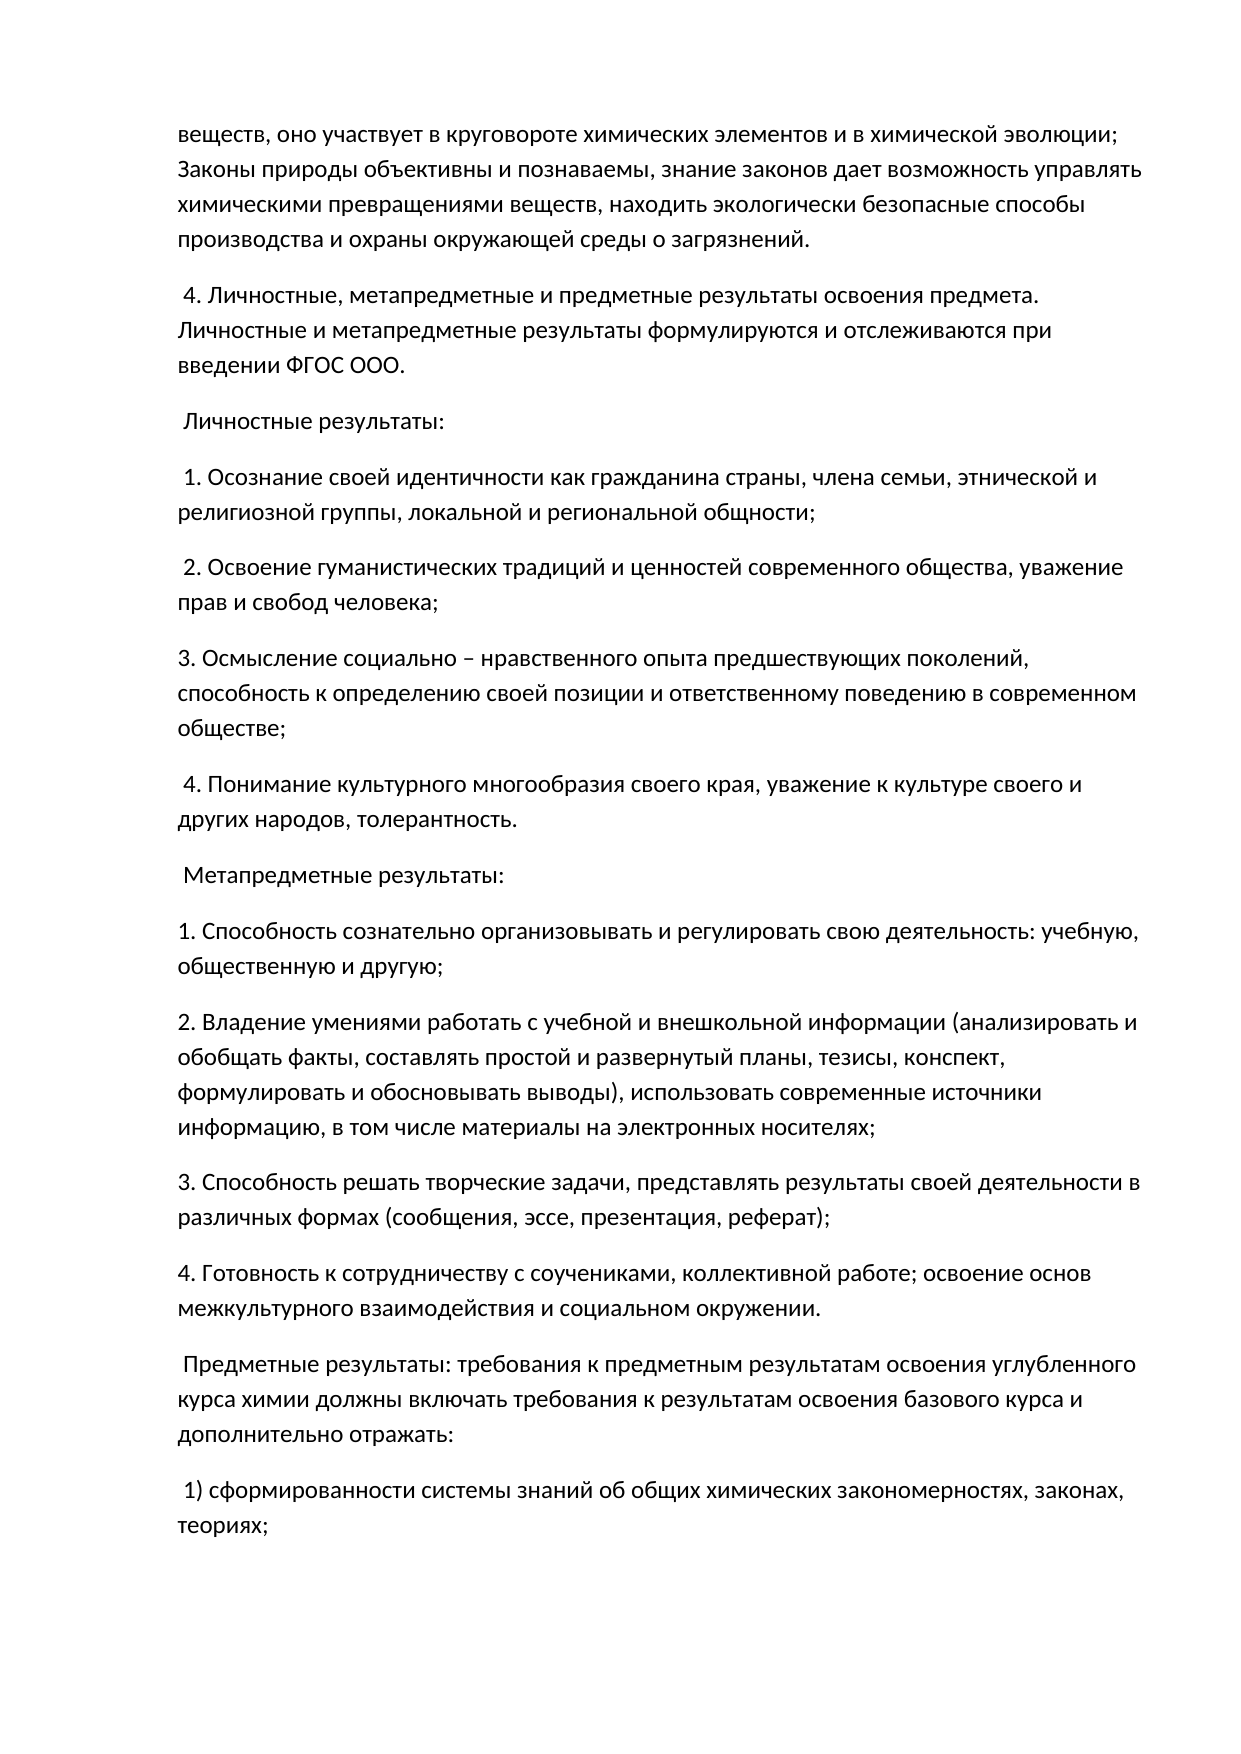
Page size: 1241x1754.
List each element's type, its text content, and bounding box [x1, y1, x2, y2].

text 3. Способность решать творческие задачи, представлять результаты своей деятельности в различных формах (сообщения, эссе, презентация, реферат); [177, 1166, 1152, 1232]
text 1. Способность сознательно организовывать и регулировать свою деятельность: учебную, общественную и другую; [177, 915, 1152, 980]
text 4. Готовность к сотрудничеству с соучениками, коллективной работе; освоение основ межкультурного взаимодействия и социальном окружении. [177, 1257, 1152, 1323]
text 3. Осмысление социально – нравственного опыта предшествующих поколений, способность к определению своей позиции и ответственному поведению в современном обществе; [177, 642, 1152, 743]
text Предметные результаты: требования к предметным результатам освоения углубленного курса химии должны включать требования к результатам освоения базового курса и дополнительно отражать: [177, 1348, 1152, 1449]
text 2. Владение умениями работать с учебной и внешкольной информации (анализировать и обобщать факты, составлять простой и развернутый планы, тезисы, конспект, формулировать и обосновывать выводы), использовать современные источники информацию, в том числе материалы на электронных носителях; [177, 1006, 1152, 1141]
text Личностные результаты: [177, 405, 1152, 435]
text Метапредметные результаты: [177, 859, 1152, 889]
text 4. Понимание культурного многообразия своего края, уважение к культуре своего и других народов, толерантность. [177, 768, 1152, 834]
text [177, 118, 1152, 254]
text 2. Освоение гуманистических традиций и ценностей современного общества, уважение прав и свобод человека; [177, 551, 1152, 617]
text 4. Личностные, метапредметные и предметные результаты освоения предмета. Личностные и метапредметные результаты формулируются и отслеживаются при введении ФГОС ООО. [177, 279, 1152, 379]
text 1) сформированности системы знаний об общих химических закономерностях, законах, теориях; [177, 1474, 1152, 1539]
text 1. Осознание своей идентичности как гражданина страны, члена семьи, этнической и религиозной группы, локальной и региональной общности; [177, 461, 1152, 526]
